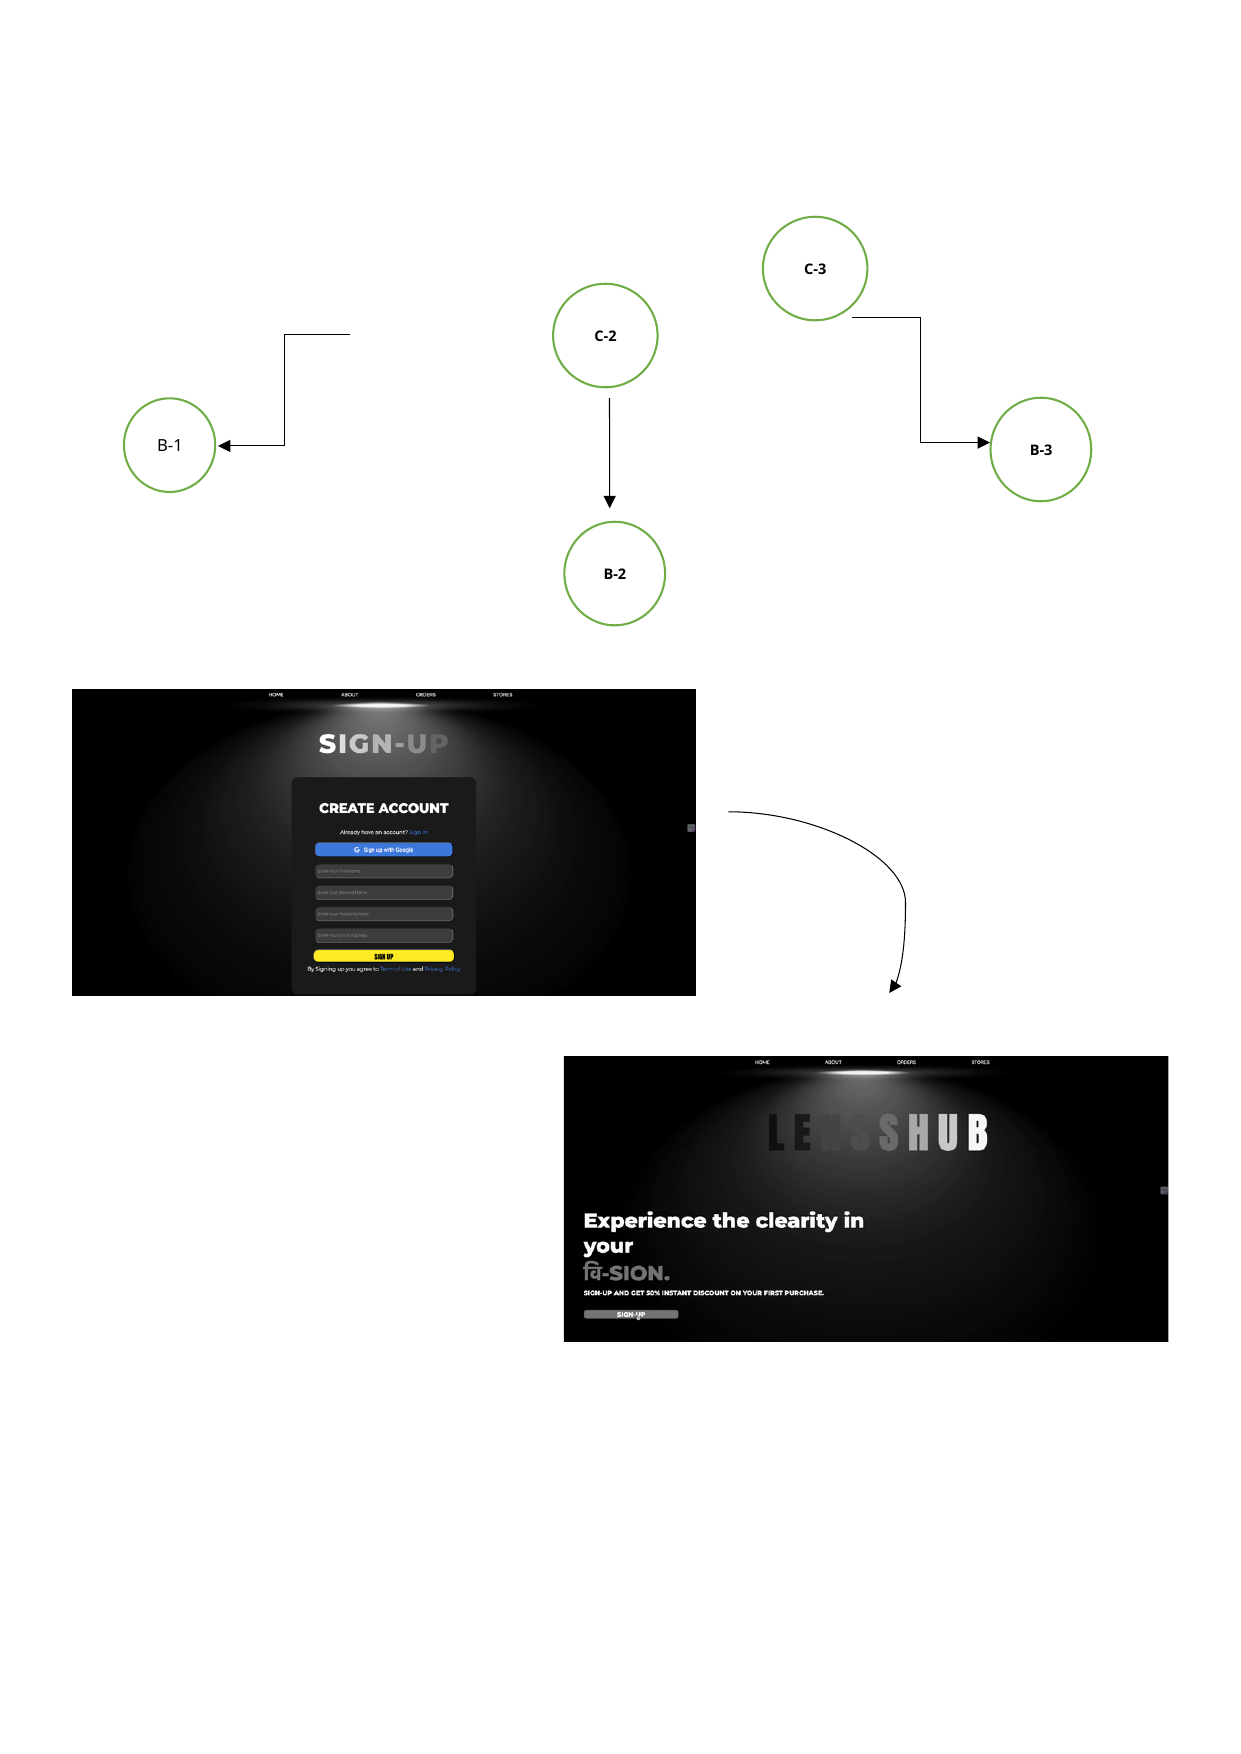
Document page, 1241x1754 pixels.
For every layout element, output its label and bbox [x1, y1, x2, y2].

picture [563, 1056, 1169, 1342]
picture [72, 689, 696, 996]
